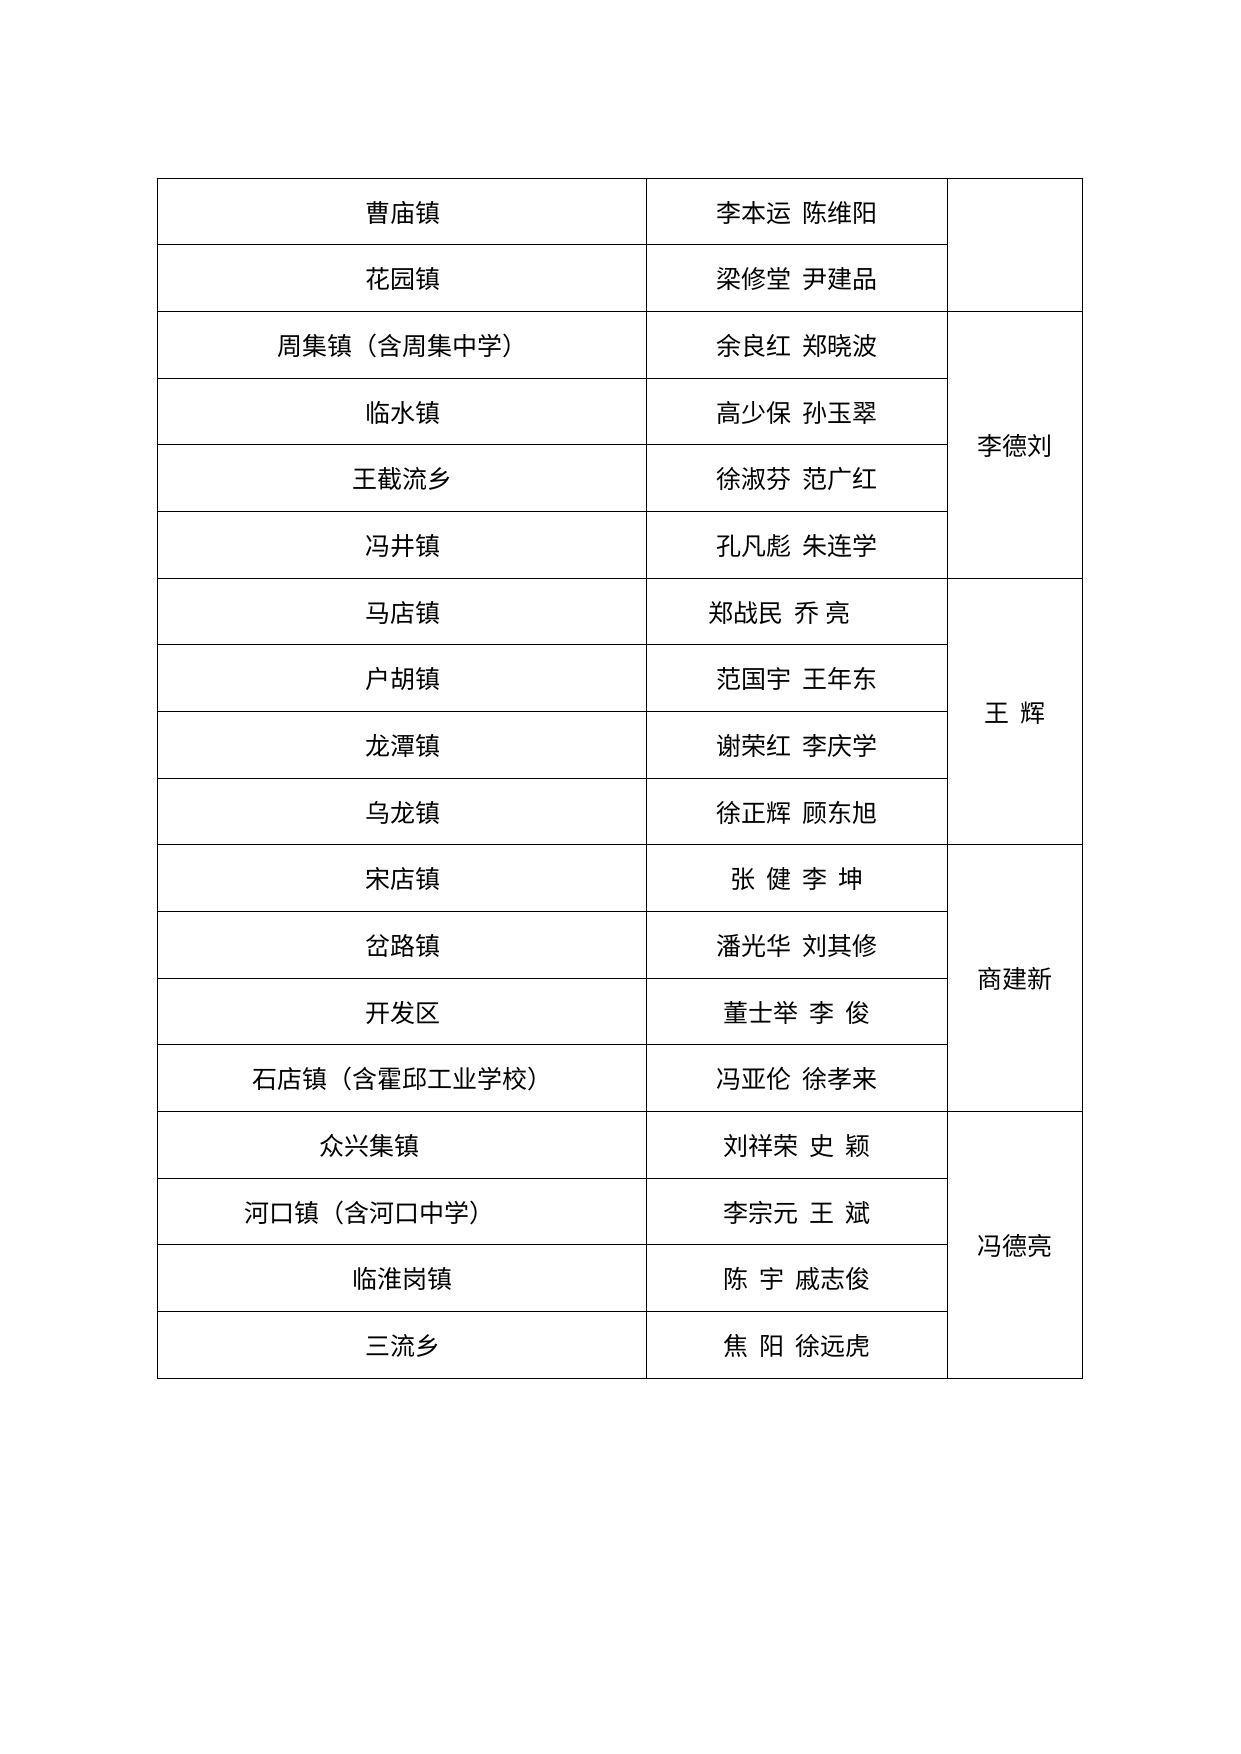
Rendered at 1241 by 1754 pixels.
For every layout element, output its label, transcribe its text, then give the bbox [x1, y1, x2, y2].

table_cell 范国宇 王年东 [647, 645, 947, 711]
table_cell 龙潭镇 [158, 712, 646, 777]
table_cell 冯亚伦 徐孝来 [647, 1045, 947, 1111]
table_cell 三流乡 [158, 1312, 646, 1377]
table_cell 余良红 郑晓波 [647, 312, 947, 377]
table_cell 徐淑芬 范广红 [647, 445, 947, 511]
table_cell 郑战民 乔 亮 [647, 579, 947, 644]
table_cell 李本运 陈维阳 [647, 179, 947, 244]
table_cell 宋店镇 [158, 845, 646, 911]
table_cell 花园镇 [158, 245, 646, 311]
table_cell 乌龙镇 [158, 779, 646, 844]
table_cell 众兴集镇 [158, 1112, 646, 1177]
table_cell 李宗元 王 斌 [647, 1179, 947, 1244]
table_cell 曹庙镇 [158, 179, 646, 244]
table_cell 梁修堂 尹建品 [647, 245, 947, 311]
table_cell 王 辉 [948, 579, 1082, 844]
table_cell 河口镇（含河口中学） [158, 1179, 646, 1244]
table_cell 周集镇（含周集中学） [158, 312, 646, 377]
table_cell 商建新 [948, 845, 1082, 1111]
table_cell 徐正辉 顾东旭 [647, 779, 947, 844]
table_cell 开发区 [158, 979, 646, 1044]
table_cell 刘祥荣 史 颖 [647, 1112, 947, 1177]
table_cell 李德刘 [948, 312, 1082, 577]
table_cell 冯井镇 [158, 512, 646, 577]
table_cell 潘光华 刘其修 [647, 912, 947, 977]
table_cell 临水镇 [158, 379, 646, 444]
table_cell 焦 阳 徐远虎 [647, 1312, 947, 1377]
table_cell 孔凡彪 朱连学 [647, 512, 947, 577]
table_cell 马店镇 [158, 579, 646, 644]
table_cell 王截流乡 [158, 445, 646, 511]
table_cell 冯德亮 [948, 1112, 1082, 1377]
table_cell 谢荣红 李庆学 [647, 712, 947, 777]
table_cell 岔路镇 [158, 912, 646, 977]
table_cell 临淮岗镇 [158, 1245, 646, 1311]
table_cell 石店镇（含霍邱工业学校） [158, 1045, 646, 1111]
table_cell 董士举 李 俊 [647, 979, 947, 1044]
table_cell 户胡镇 [158, 645, 646, 711]
table_cell 张 健 李 坤 [647, 845, 947, 911]
table_cell 陈 宇 戚志俊 [647, 1245, 947, 1311]
table_cell 高少保 孙玉翠 [647, 379, 947, 444]
